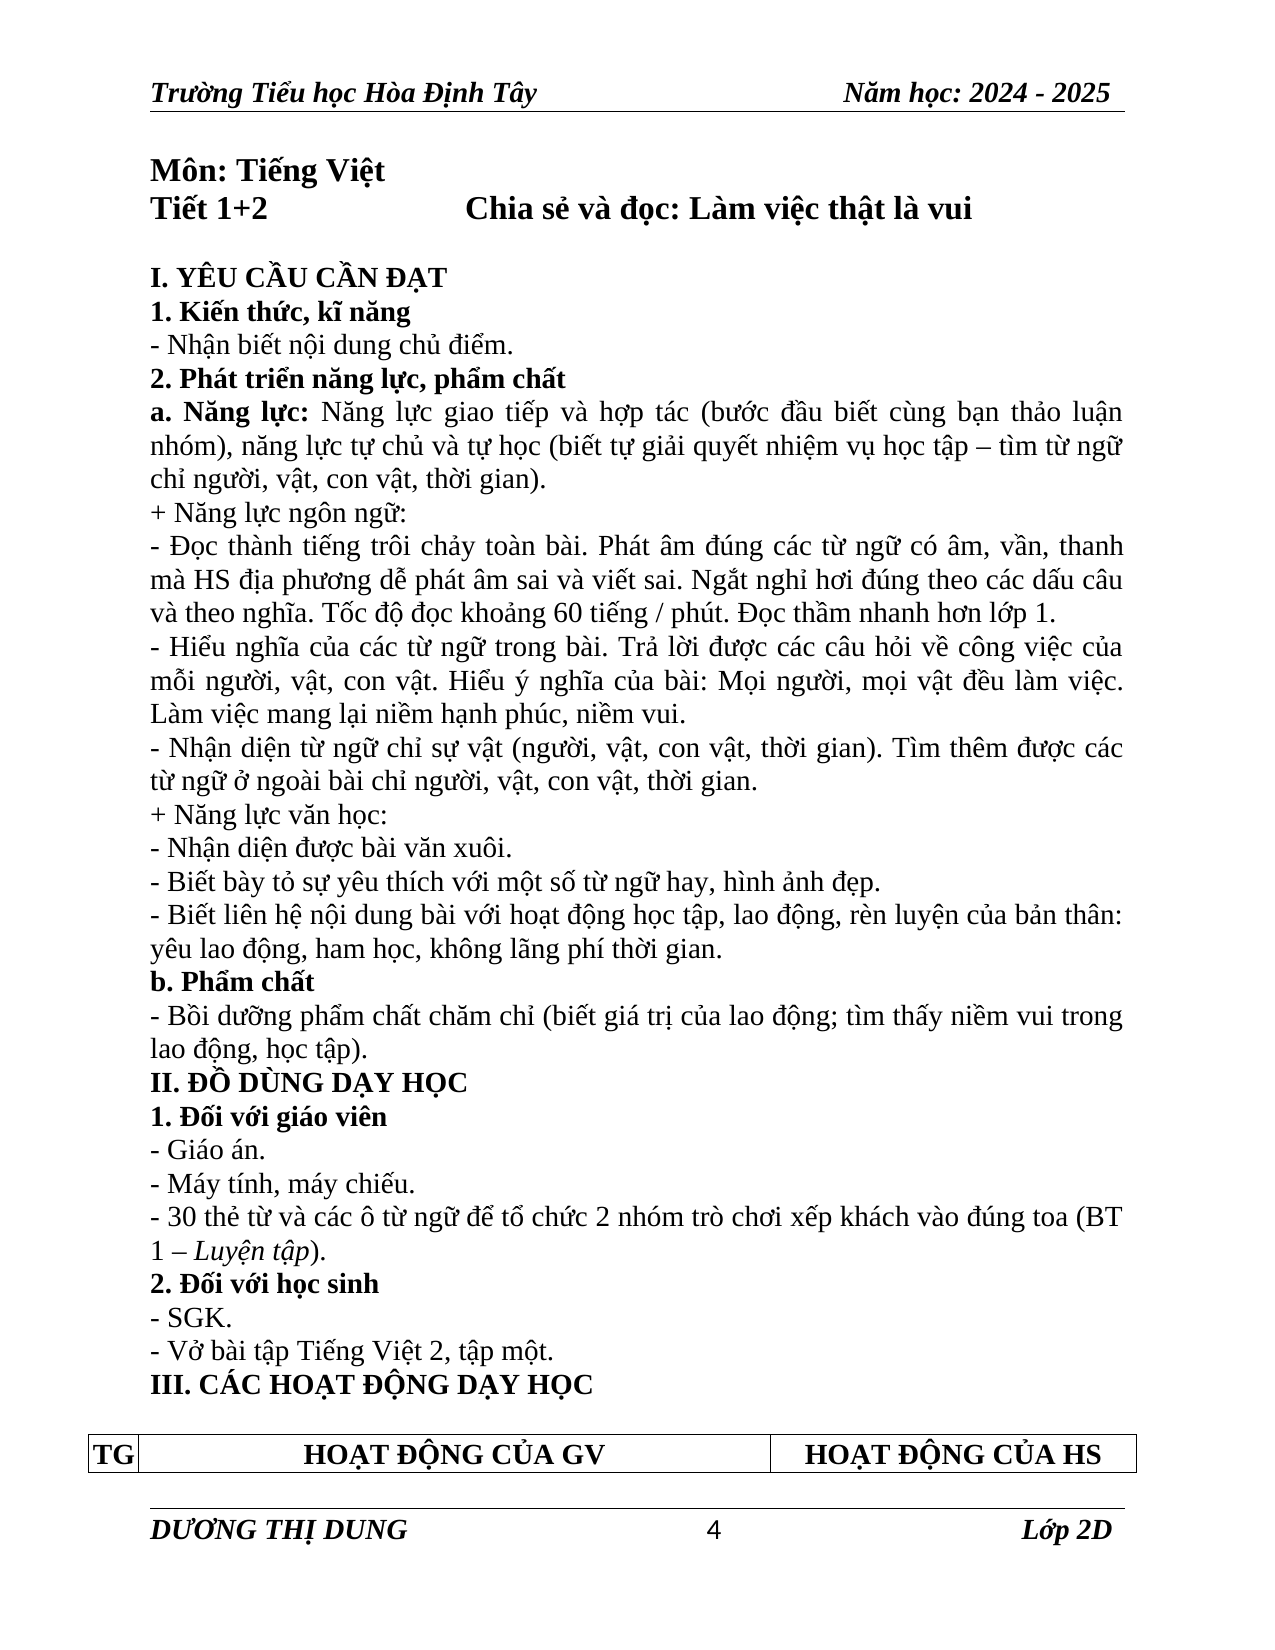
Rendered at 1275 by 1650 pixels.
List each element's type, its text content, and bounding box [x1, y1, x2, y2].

text - Bồi dưỡng phẩm chất chăm chỉ (biết giá trị của lao động; tìm thấy niềm vui trong lao động, học tập). [150, 998, 1125, 1065]
text - Đọc thành tiếng trôi chảy toàn bài. Phát âm đúng các từ ngữ có âm, vần, thanh mà HS địa phương dễ phát âm sai và viết sai. Ngắt nghỉ hơi đúng theo các dấu câu và theo nghĩa. Tốc độ đọc khoảng 60 tiếng / phút. Đọc thầm nhanh hơn lớp 1. [150, 528, 1125, 629]
text a. Năng lực: Năng lực giao tiếp và hợp tác (bước đầu biết cùng bạn thảo luận nhóm), năng lực tự chủ và tự học (biết tự giải quyết nhiệm vụ học tập – tìm từ ngữ chỉ người, vật, con vật, thời gian). [150, 394, 1125, 495]
text 1. Kiến thức, kĩ năng [150, 294, 1125, 327]
text Tiết 1+2 Chia sẻ và đọc: Làm việc thật là vui [150, 188, 1125, 227]
text b. Phẩm chất [150, 964, 1125, 998]
text - Vở bài tập Tiếng Việt 2, tập một. [150, 1333, 1125, 1367]
text - SGK. [150, 1300, 1125, 1333]
text - Máy tính, máy chiếu. [150, 1166, 1125, 1199]
text 1. Đối với giáo viên [150, 1099, 1125, 1132]
text II. ĐỒ DÙNG DẠY HỌC [150, 1065, 1125, 1099]
text - Nhận biết nội dung chủ điểm. [150, 327, 1125, 361]
text 2. Đối với học sinh [150, 1266, 1125, 1300]
text + Năng lực văn học: [150, 797, 1125, 830]
text - Giáo án. [150, 1132, 1125, 1166]
table_header HOẠT ĐỘNG CỦA GV [139, 1435, 770, 1472]
text + Năng lực ngôn ngữ: [150, 495, 1125, 528]
text - Biết liên hệ nội dung bài với hoạt động học tập, lao động, rèn luyện của bản thân: yêu lao động, ham học, không lãng phí thời gian. [150, 897, 1125, 964]
text - 30 thẻ từ và các ô từ ngữ để tổ chức 2 nhóm trò chơi xếp khách vào đúng toa (BT 1 – Luyện tập). [150, 1199, 1125, 1266]
text 2. Phát triển năng lực, phẩm chất [150, 361, 1125, 394]
text - Biết bày tỏ sự yêu thích với một số từ ngữ hay, hình ảnh đẹp. [150, 864, 1125, 897]
table_header TG [89, 1435, 138, 1472]
text I. YÊU CẦU CẦN ĐẠT [150, 260, 1125, 294]
text Môn: Tiếng Việt [150, 150, 1125, 188]
text III. CÁC HOẠT ĐỘNG DẠY HỌC [150, 1367, 1125, 1401]
text - Hiểu nghĩa của các từ ngữ trong bài. Trả lời được các câu hỏi về công việc của mỗi người, vật, con vật. Hiểu ý nghĩa của bài: Mọi người, mọi vật đều làm việc. Làm việc mang lại niềm hạnh phúc, niềm vui. [150, 629, 1125, 730]
table_header HOẠT ĐỘNG CỦA HS [771, 1435, 1136, 1472]
text - Nhận diện được bài văn xuôi. [150, 830, 1125, 864]
text - Nhận diện từ ngữ chỉ sự vật (người, vật, con vật, thời gian). Tìm thêm được các từ ngữ ở ngoài bài chỉ người, vật, con vật, thời gian. [150, 730, 1125, 797]
